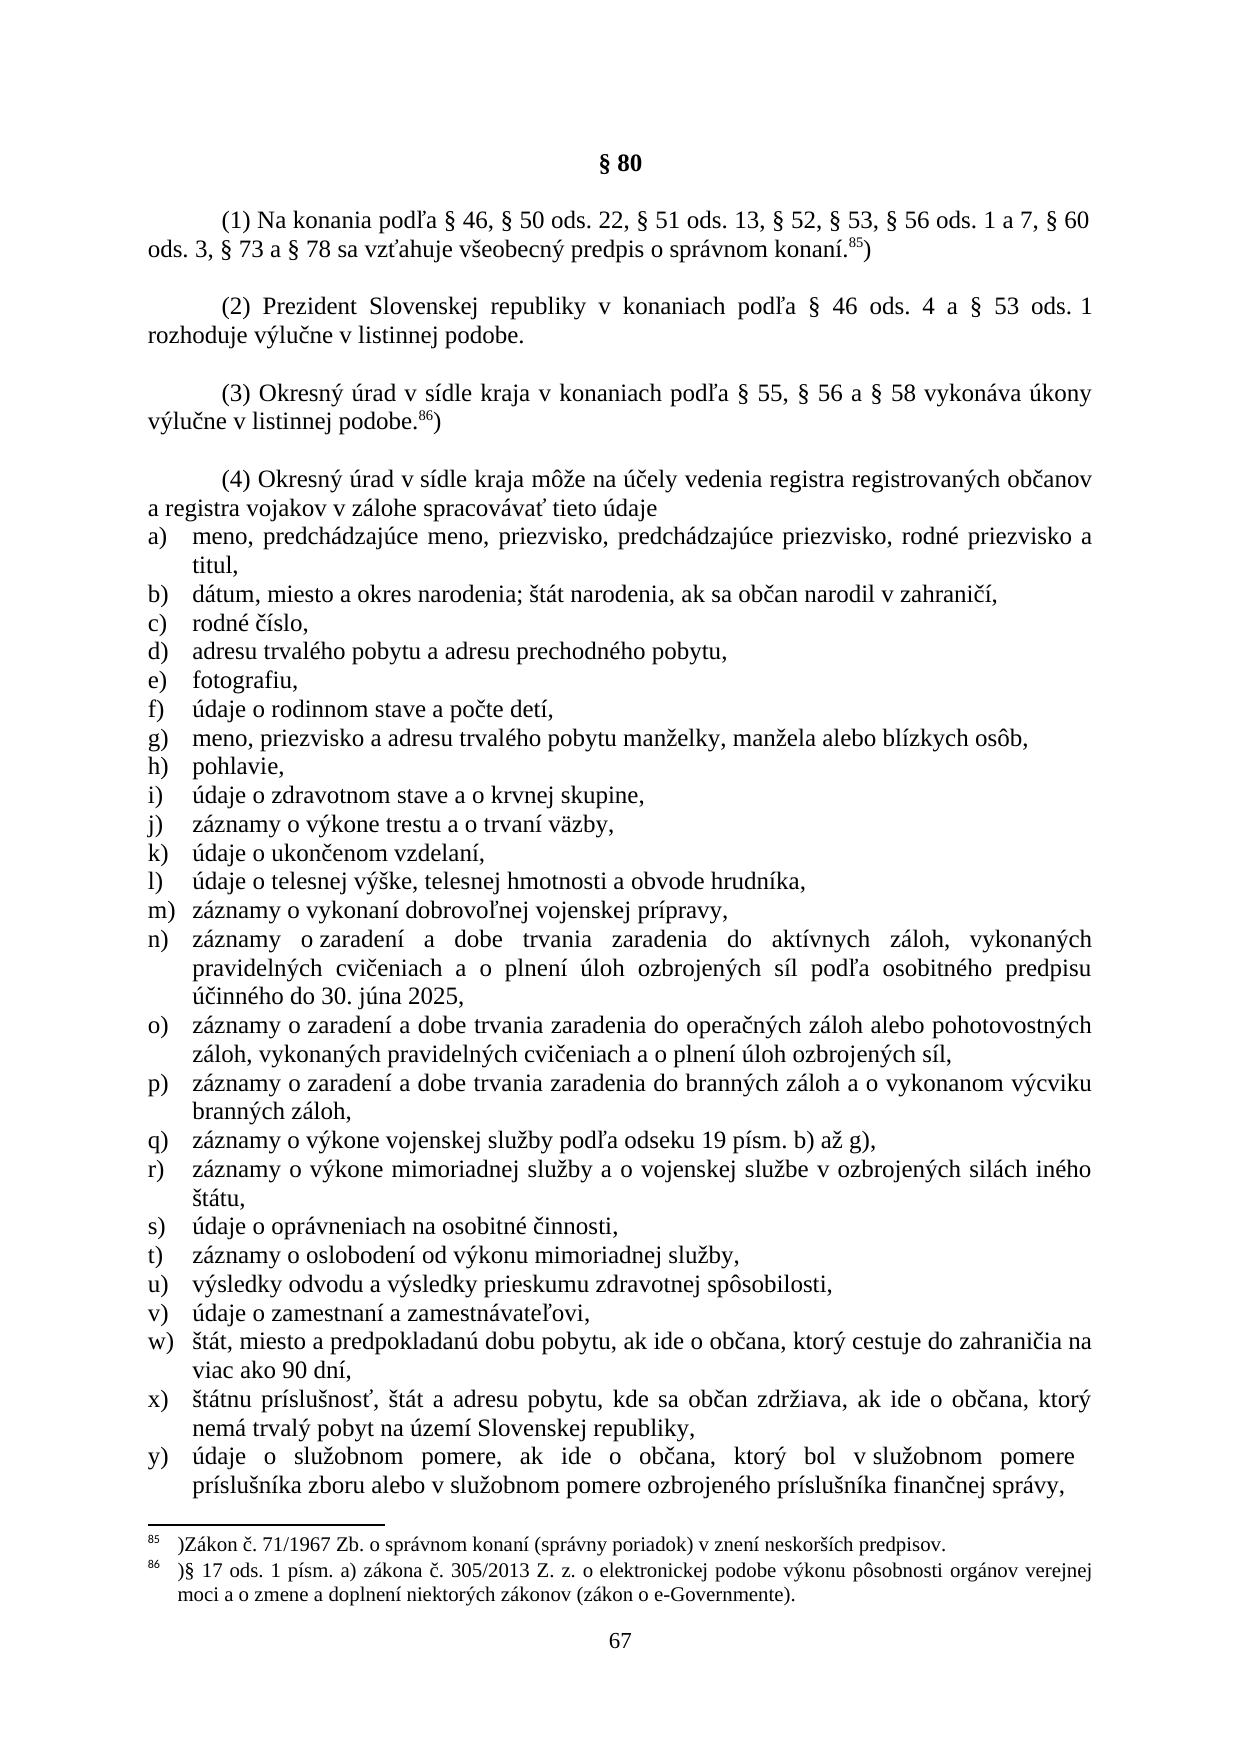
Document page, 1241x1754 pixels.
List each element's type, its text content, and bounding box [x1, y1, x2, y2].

text § 80 [148, 148, 1093, 176]
list údaje o zdravotnom stave a o krvnej skupine, [148, 780, 1093, 809]
text (1) Na konania podľa § 46, § 50 ods. 22, § 51 ods. 13, § 52, § 53, § 56 ods. 1 a 7, § 60 ods. 3, § 73 a § 78 sa vzťahuje všeobecný predpis o správnom konaní.) [148, 205, 1093, 263]
list záznamy o výkone trestu a o trvaní väzby, [148, 809, 1093, 838]
list údaje o zamestnaní a zamestnávateľovi, [148, 1298, 1093, 1326]
list pohlavie, [148, 751, 1093, 780]
list adresu trvalého pobytu a adresu prechodného pobytu, [148, 636, 1093, 665]
list rodné číslo, [148, 608, 1093, 636]
list záznamy o vykonaní dobrovoľnej vojenskej prípravy, [148, 895, 1093, 924]
text (2) Prezident Slovenskej republiky v konaniach podľa § 46 ods. 4 a § 53 ods. 1 rozhoduje výlučne v listinnej podobe. [148, 291, 1093, 349]
list výsledky odvodu a výsledky prieskumu zdravotnej spôsobilosti, [148, 1269, 1093, 1298]
list záznamy o zaradení a dobe trvania zaradenia do branných záloh a o vykonanom výcviku branných záloh, [148, 1068, 1093, 1125]
list údaje o služobnom pomere, ak ide o občana, ktorý bol v služobnom pomere príslušníka zboru alebo v služobnom pomere ozbrojeného príslušníka finančnej správy, [148, 1441, 1093, 1499]
list údaje o rodinnom stave a počte detí, [148, 694, 1093, 723]
list údaje o oprávneniach na osobitné činnosti, [148, 1211, 1093, 1240]
list meno, priezvisko a adresu trvalého pobytu manželky, manžela alebo blízkych osôb, [148, 723, 1093, 751]
list fotografiu, [148, 665, 1093, 694]
list záznamy o výkone mimoriadnej služby a o vojenskej službe v ozbrojených silách iného štátu, [148, 1154, 1093, 1211]
list záznamy o výkone vojenskej služby podľa odseku 19 písm. b) až g), [148, 1125, 1093, 1154]
list údaje o ukončenom vzdelaní, [148, 838, 1093, 866]
list záznamy o zaradení a dobe trvania zaradenia do operačných záloh alebo pohotovostných záloh, vykonaných pravidelných cvičeniach a o plnení úloh ozbrojených síl, [148, 1010, 1093, 1068]
list štátnu príslušnosť, štát a adresu pobytu, kde sa občan zdržiava, ak ide o občana, ktorý nemá trvalý pobyt na území Slovenskej republiky, [148, 1384, 1093, 1441]
list záznamy o oslobodení od výkonu mimoriadnej služby, [148, 1240, 1093, 1269]
list meno, predchádzajúce meno, priezvisko, predchádzajúce priezvisko, rodné priezvisko a titul, [148, 521, 1093, 579]
list údaje o telesnej výške, telesnej hmotnosti a obvode hrudníka, [148, 866, 1093, 895]
list štát, miesto a predpokladanú dobu pobytu, ak ide o občana, ktorý cestuje do zahraničia na viac ako 90 dní, [148, 1326, 1093, 1384]
text (3) Okresný úrad v sídle kraja v konaniach podľa § 55, § 56 a § 58 vykonáva úkony výlučne v listinnej podobe.) [148, 378, 1093, 435]
text (4) Okresný úrad v sídle kraja môže na účely vedenia registra registrovaných občanov a registra vojakov v zálohe spracovávať tieto údaje [148, 464, 1093, 521]
list záznamy o zaradení a dobe trvania zaradenia do aktívnych záloh, vykonaných pravidelných cvičeniach a o plnení úloh ozbrojených síl podľa osobitného predpisu účinného do 30. júna 2025, [148, 924, 1093, 1010]
list dátum, miesto a okres narodenia; štát narodenia, ak sa občan narodil v zahraničí, [148, 579, 1093, 608]
